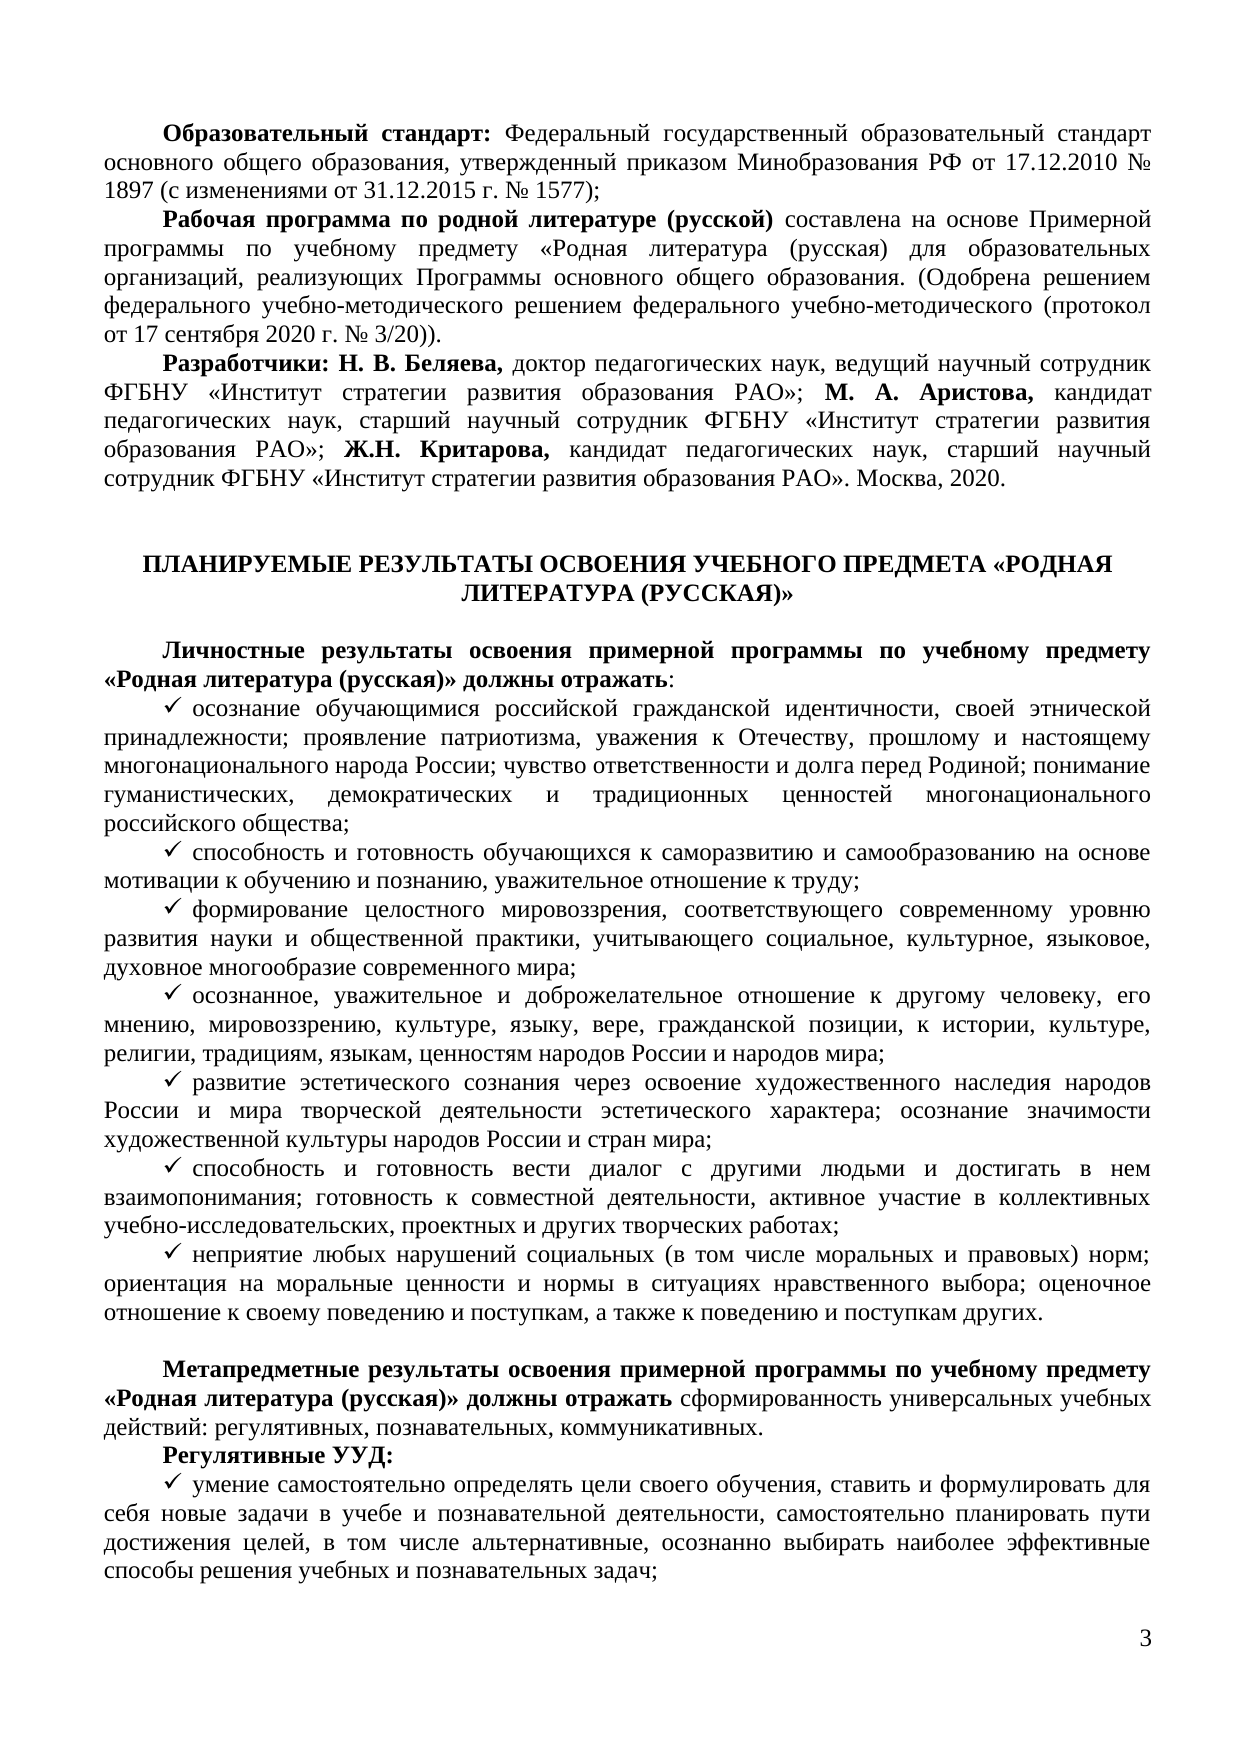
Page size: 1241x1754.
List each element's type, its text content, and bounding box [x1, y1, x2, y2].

text Метапредметные результаты освоения примерной программы по учебному предмету «Родная литература (русская)» должны отражать сформированность универсальных учебных действий: регулятивных, познавательных, коммуникативных. [103, 1354, 1152, 1441]
list умение самостоятельно определять цели своего обучения, ставить и формулировать для себя новые задачи в учебе и познавательной деятельности, самостоятельно планировать пути достижения целей, в том числе альтернативные, осознанно выбирать наиболее эффективные способы решения учебных и познавательных задач; [103, 1469, 1152, 1584]
text ПЛАНИРУЕМЫЕ РЕЗУЛЬТАТЫ ОСВОЕНИЯ УЧЕБНОГО ПРЕДМЕТА «РОДНАЯ ЛИТЕРАТУРА (РУССКАЯ)» [103, 549, 1152, 607]
list способность и готовность вести диалог с другими людьми и достигать в нем взаимопонимания; готовность к совместной деятельности, активное участие в коллективных учебно-исследовательских, проектных и других творческих работах; [103, 1153, 1152, 1239]
text Разработчики: Н. В. Беляева, доктор педагогических наук, ведущий научный сотрудник ФГБНУ «Институт стратегии развития образования РАО»; М. А. Аристова, кандидат педагогических наук, старший научный сотрудник ФГБНУ «Институт стратегии развития образования РАО»; Ж.Н. Критарова, кандидат педагогических наук, старший научный сотрудник ФГБНУ «Институт стратегии развития образования РАО». Москва, 2020. [103, 348, 1152, 492]
list способность и готовность обучающихся к саморазвитию и самообразованию на основе мотивации к обучению и познанию, уважительное отношение к труду; [103, 837, 1152, 894]
text Рабочая программа по родной литературе (русской) составлена на основе Примерной программы по учебному предмету «Родная литература (русская) для образовательных организаций, реализующих Программы основного общего образования. (Одобрена решением федерального учебно-методического решением федерального учебно-методического (протокол от 17 сентября . № 3/20)). [103, 204, 1152, 348]
text Образовательный стандарт: Федеральный государственный образовательный стандарт основного общего образования, утвержденный приказом Минобразования РФ от 17.12.2010 № 1897 (с изменениями от 31.12.2015 г. № 1577); [103, 118, 1152, 204]
list неприятие любых нарушений социальных (в том числе моральных и правовых) норм; ориентация на моральные ценности и нормы в ситуациях нравственного выбора; оценочное отношение к своему поведению и поступкам, а также к поведению и поступкам других. [103, 1239, 1152, 1326]
list осознанное, уважительное и доброжелательное отношение к другому человеку, его мнению, мировоззрению, культуре, языку, вере, гражданской позиции, к истории, культуре, религии, традициям, языкам, ценностям народов России и народов мира; [103, 981, 1152, 1067]
text Регулятивные УУД: [103, 1441, 1152, 1469]
list осознание обучающимися российской гражданской идентичности, своей этнической принадлежности; проявление патриотизма, уважения к Отечеству, прошлому и настоящему многонационального народа России; чувство ответственности и долга перед Родиной; понимание гуманистических, демократических и традиционных ценностей многонационального российского общества; [103, 693, 1152, 837]
text Личностные результаты освоения примерной программы по учебному предмету «Родная литература (русская)» должны отражать: [103, 636, 1152, 693]
list развитие эстетического сознания через освоение художественного наследия народов России и мира творческой деятельности эстетического характера; осознание значимости художественной культуры народов России и стран мира; [103, 1067, 1152, 1153]
list формирование целостного мировоззрения, соответствующего современному уровню развития науки и общественной практики, учитывающего социальное, культурное, языковое, духовное многообразие современного мира; [103, 894, 1152, 981]
